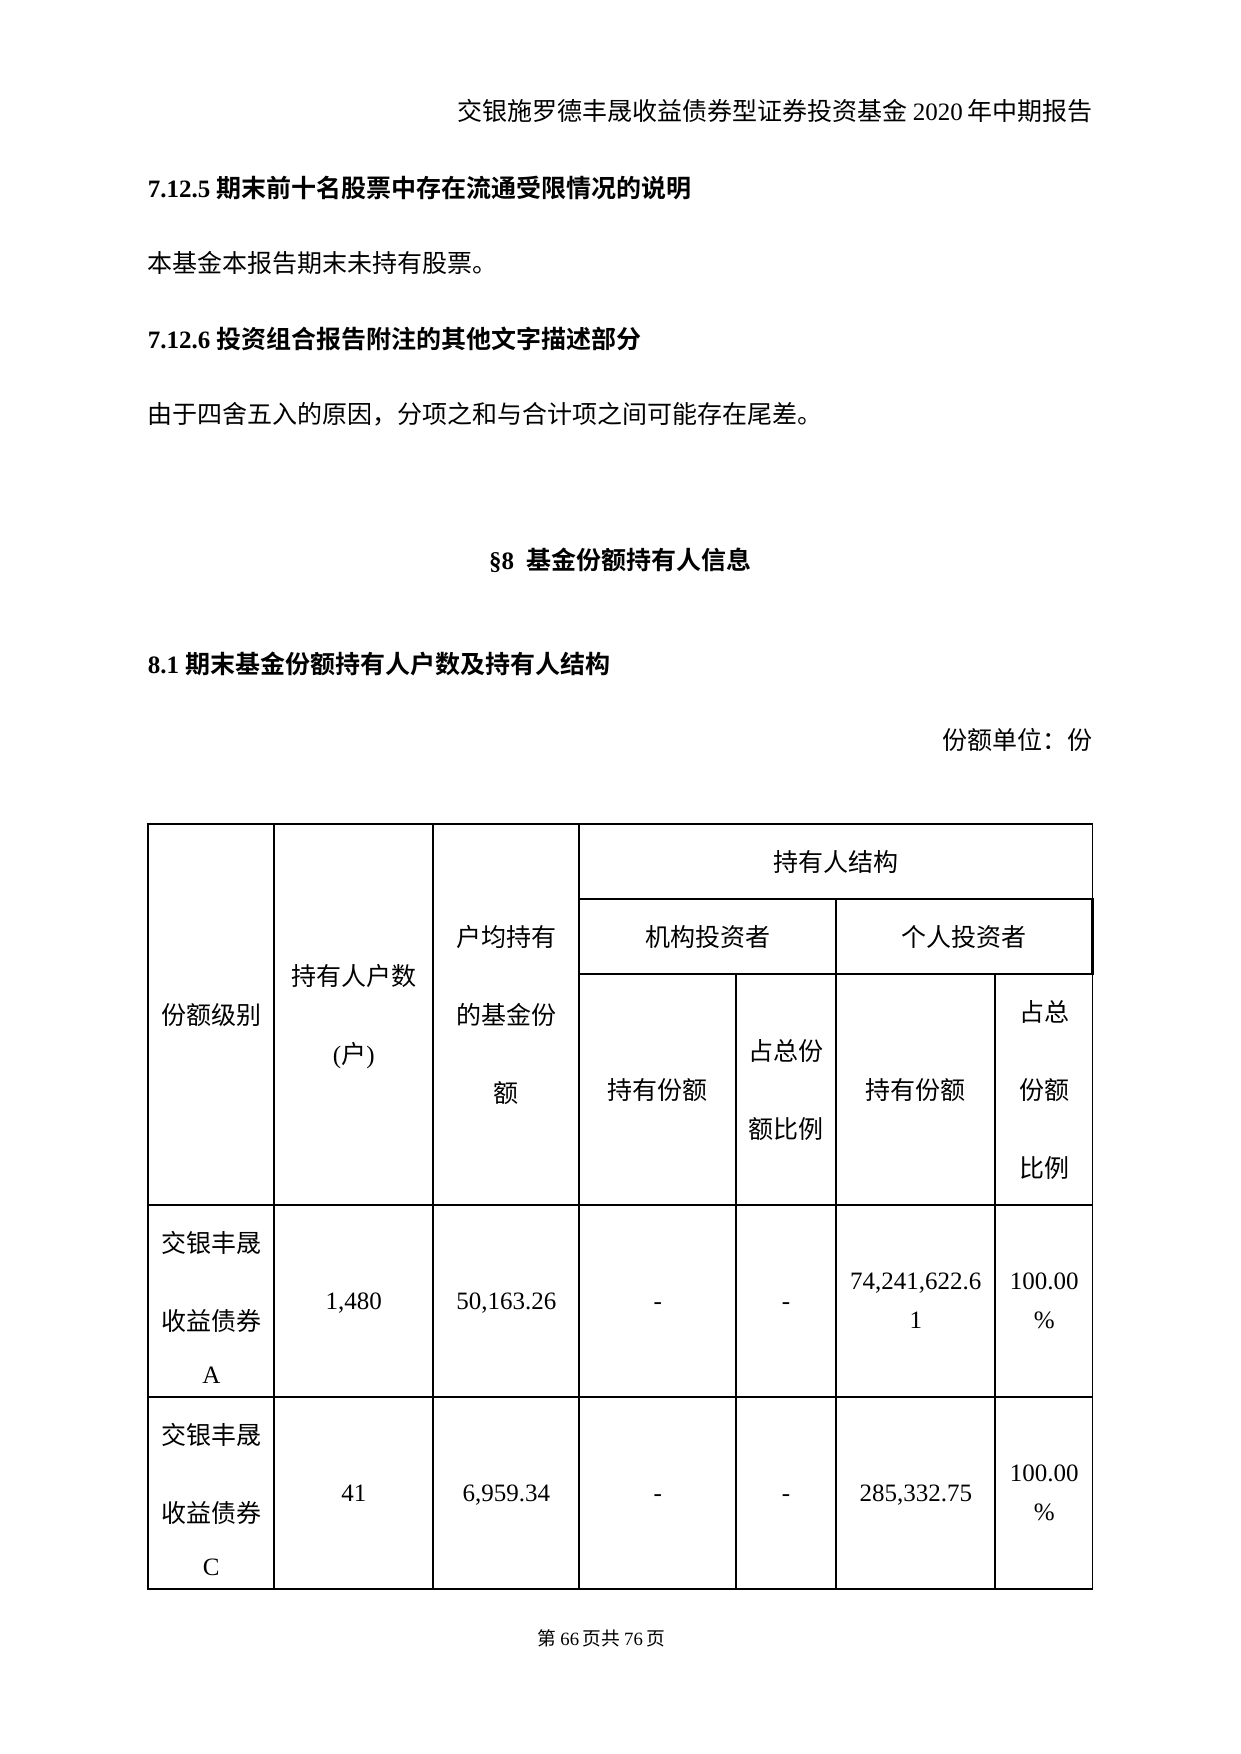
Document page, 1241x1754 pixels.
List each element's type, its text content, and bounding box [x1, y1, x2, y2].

table_cell 6,959.34 [434, 1398, 578, 1588]
table_cell - [737, 1206, 835, 1396]
table_header 份额级别 [149, 825, 273, 1204]
table_cell 交银丰晟收益债券C [149, 1398, 273, 1588]
text 份额单位：份 [149, 706, 1092, 771]
subtitle §8 基金份额持有人信息 [148, 526, 1092, 591]
text 由于四舍五入的原因，分项之和与合计项之间可能存在尾差。 [148, 380, 1092, 445]
table_cell 个人投资者 [837, 900, 1091, 973]
table_cell 1,480 [275, 1206, 432, 1396]
table_cell 41 [275, 1398, 432, 1588]
table_cell 50,163.26 [434, 1206, 578, 1396]
table_cell 285,332.75 [837, 1398, 994, 1588]
table_cell 交银丰晟收益债券A [149, 1206, 273, 1396]
table_cell 占总份额比例 [737, 975, 835, 1204]
text 7.12.5 期末前十名股票中存在流通受限情况的说明 [148, 154, 1092, 219]
table_cell - [737, 1398, 835, 1588]
table_cell 74,241,622.61 [837, 1206, 994, 1396]
table_cell 机构投资者 [580, 900, 835, 973]
table_cell - [580, 1206, 735, 1396]
table_cell 持有份额 [580, 975, 735, 1204]
text 7.12.6 投资组合报告附注的其他文字描述部分 [148, 305, 1092, 370]
table_cell 100.00% [996, 1206, 1092, 1396]
table_cell - [580, 1398, 735, 1588]
text 本基金本报告期末未持有股票。 [148, 229, 1092, 294]
table_header 户均持有的基金份额 [434, 825, 578, 1204]
subtitle 8.1 期末基金份额持有人户数及持有人结构 [148, 631, 1092, 696]
table_cell 持有份额 [837, 975, 994, 1204]
table_header 持有人结构 [580, 825, 1092, 898]
table_header 持有人户数(户) [275, 825, 432, 1204]
table_cell 100.00% [996, 1398, 1092, 1588]
table_cell 占总份额比例 [996, 975, 1092, 1204]
